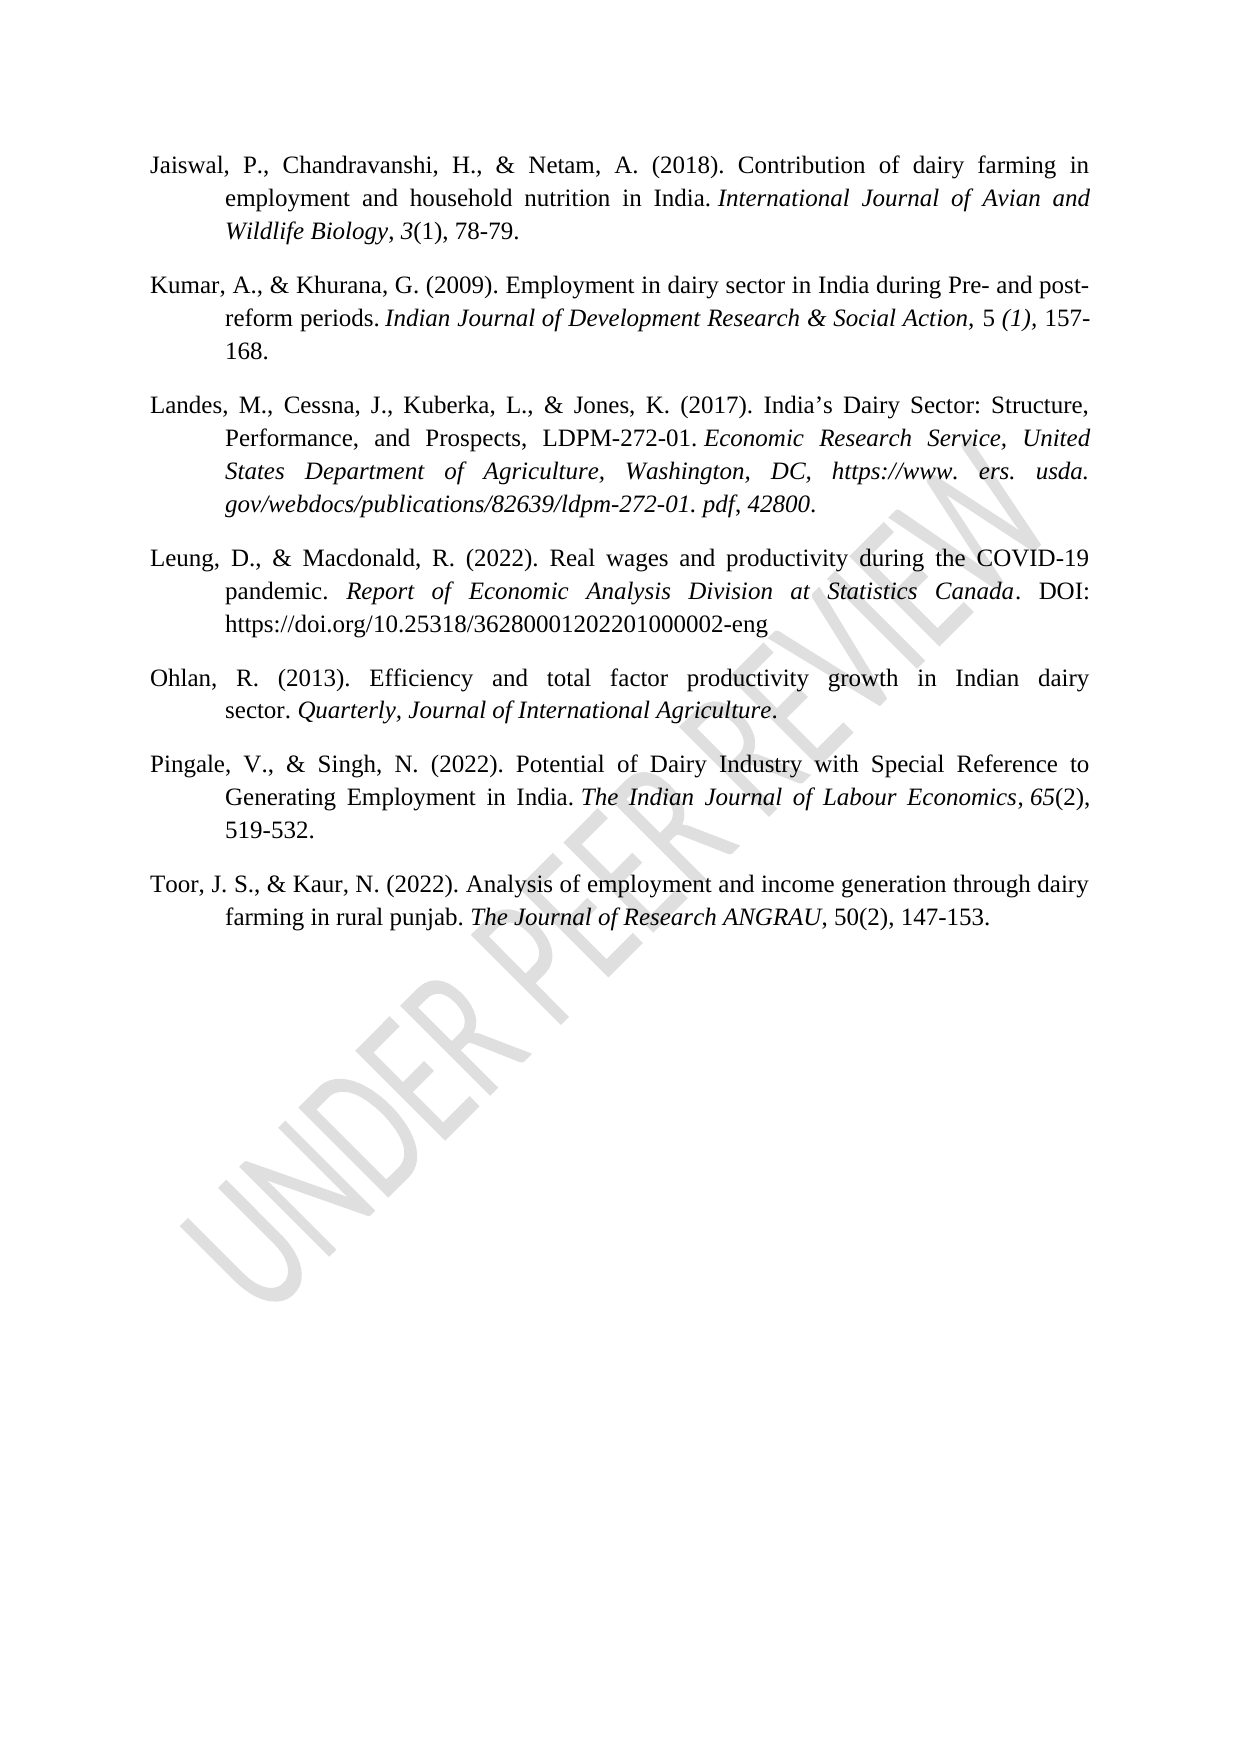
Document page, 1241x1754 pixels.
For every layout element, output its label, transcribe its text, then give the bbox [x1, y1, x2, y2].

text Jaiswal, P., Chandravanshi, H., & Netam, A. (2018). Contribution of dairy farming in employment and household nutrition in India. International Journal of Avian and Wildlife Biology, 3(1), 78-79. [150, 150, 1090, 245]
text Leung, D., & Macdonald, R. (2022). Real wages and productivity during the COVID-19 pandemic. Report of Economic Analysis Division at Statistics Canada. DOI: https://doi.org/10.25318/36280001202201000002-eng [150, 543, 1090, 637]
text Kumar, A., & Khurana, G. (2009). Employment in dairy sector in India during Pre- and post-reform periods. Indian Journal of Development Research & Social Action, 5 (1), 157-168. [150, 270, 1090, 365]
text Landes, M., Cessna, J., Kuberka, L., & Jones, K. (2017). India’s Dairy Sector: Structure, Performance, and Prospects, LDPM-272-01. Economic Research Service, United States Department of Agriculture, Washington, DC, https://www. ers. usda. gov/webdocs/publications/82639/ldpm-272-01. pdf, 42800. [150, 390, 1090, 518]
text Toor, J. S., & Kaur, N. (2022). Analysis of employment and income generation through dairy farming in rural punjab. The Journal of Research ANGRAU, 50(2), 147-153. [150, 869, 1090, 931]
text Ohlan, R. (2013). Efficiency and total factor productivity growth in Indian dairy sector. Quarterly, Journal of International Agriculture. [150, 663, 1090, 724]
text Pingale, V., & Singh, N. (2022). Potential of Dairy Industry with Special Reference to Generating Employment in India. The Indian Journal of Labour Economics, 65(2), 519-532. [150, 749, 1090, 844]
